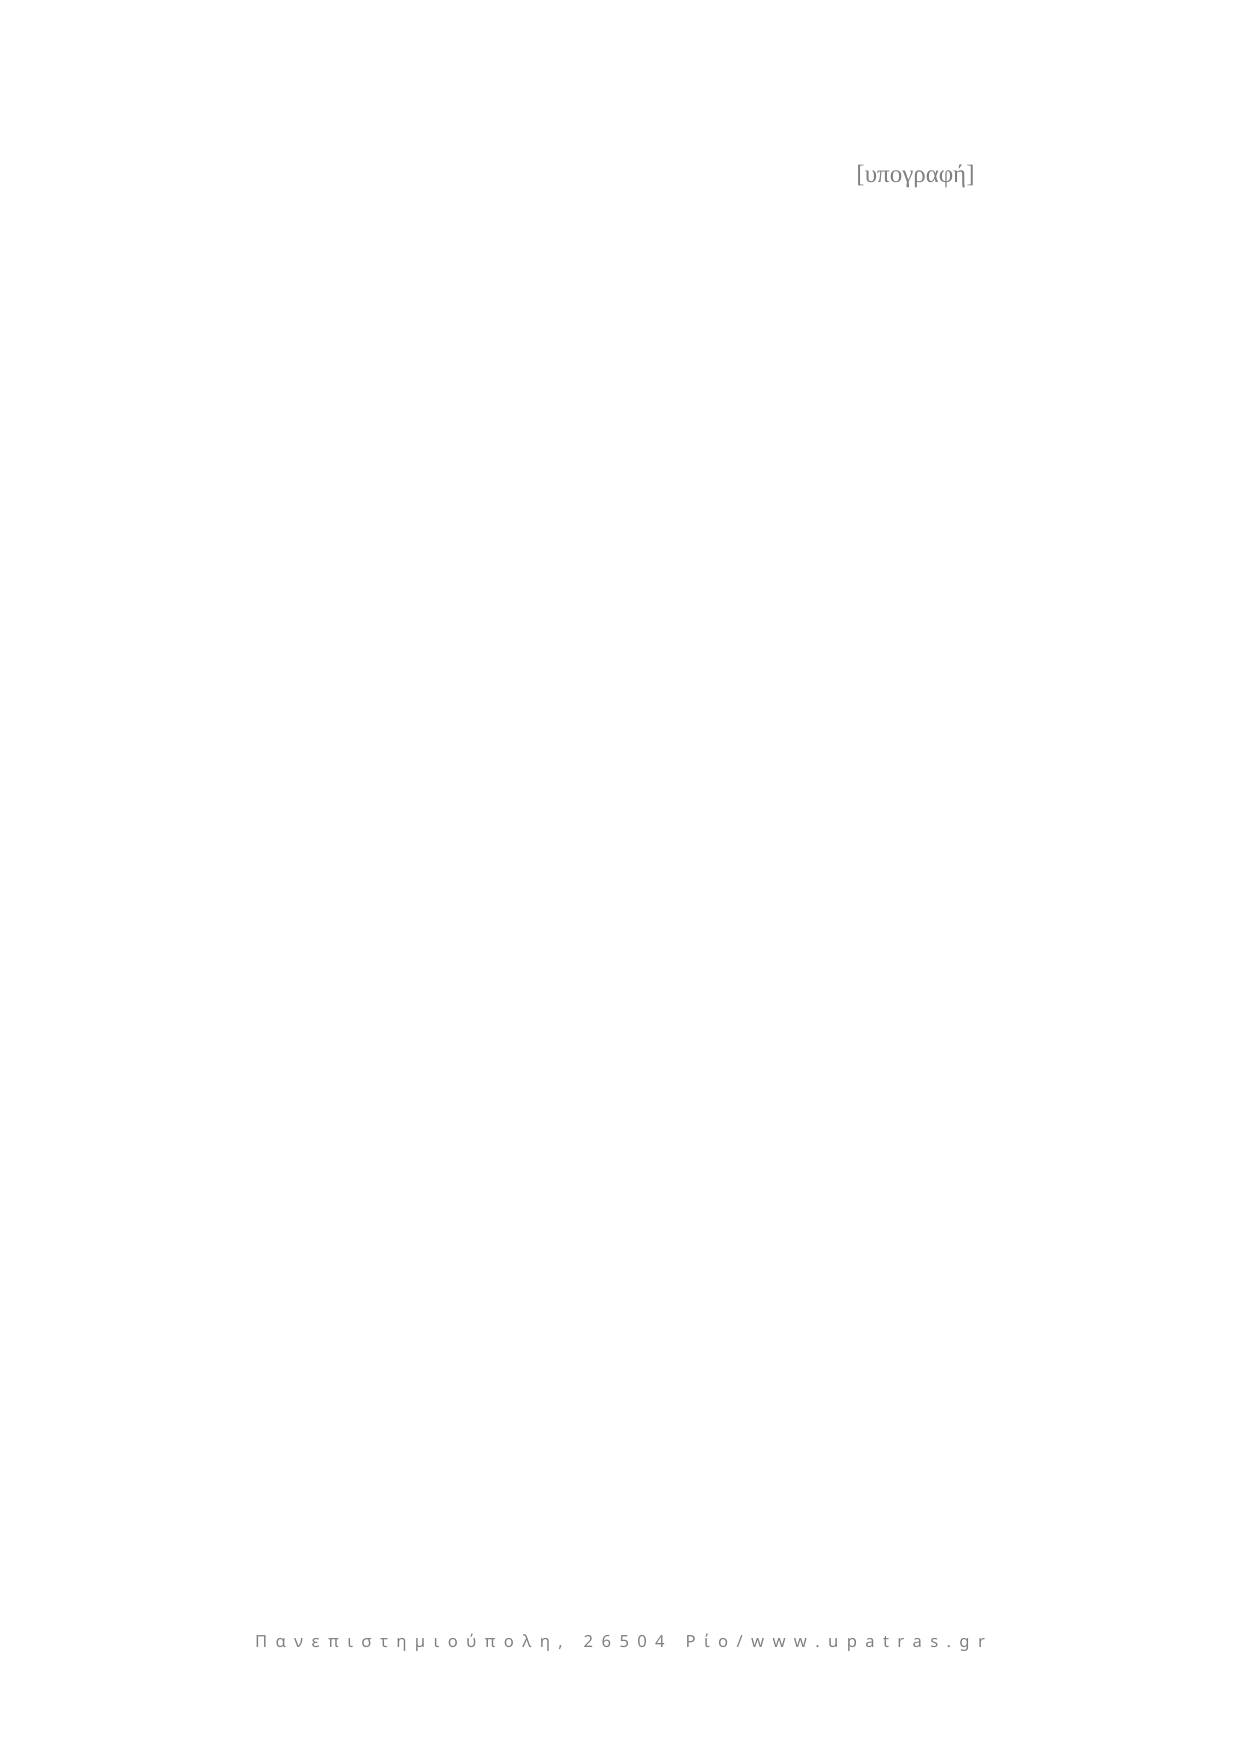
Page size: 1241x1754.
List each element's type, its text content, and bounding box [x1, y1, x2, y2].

text [υπογραφή] [187, 150, 1053, 187]
